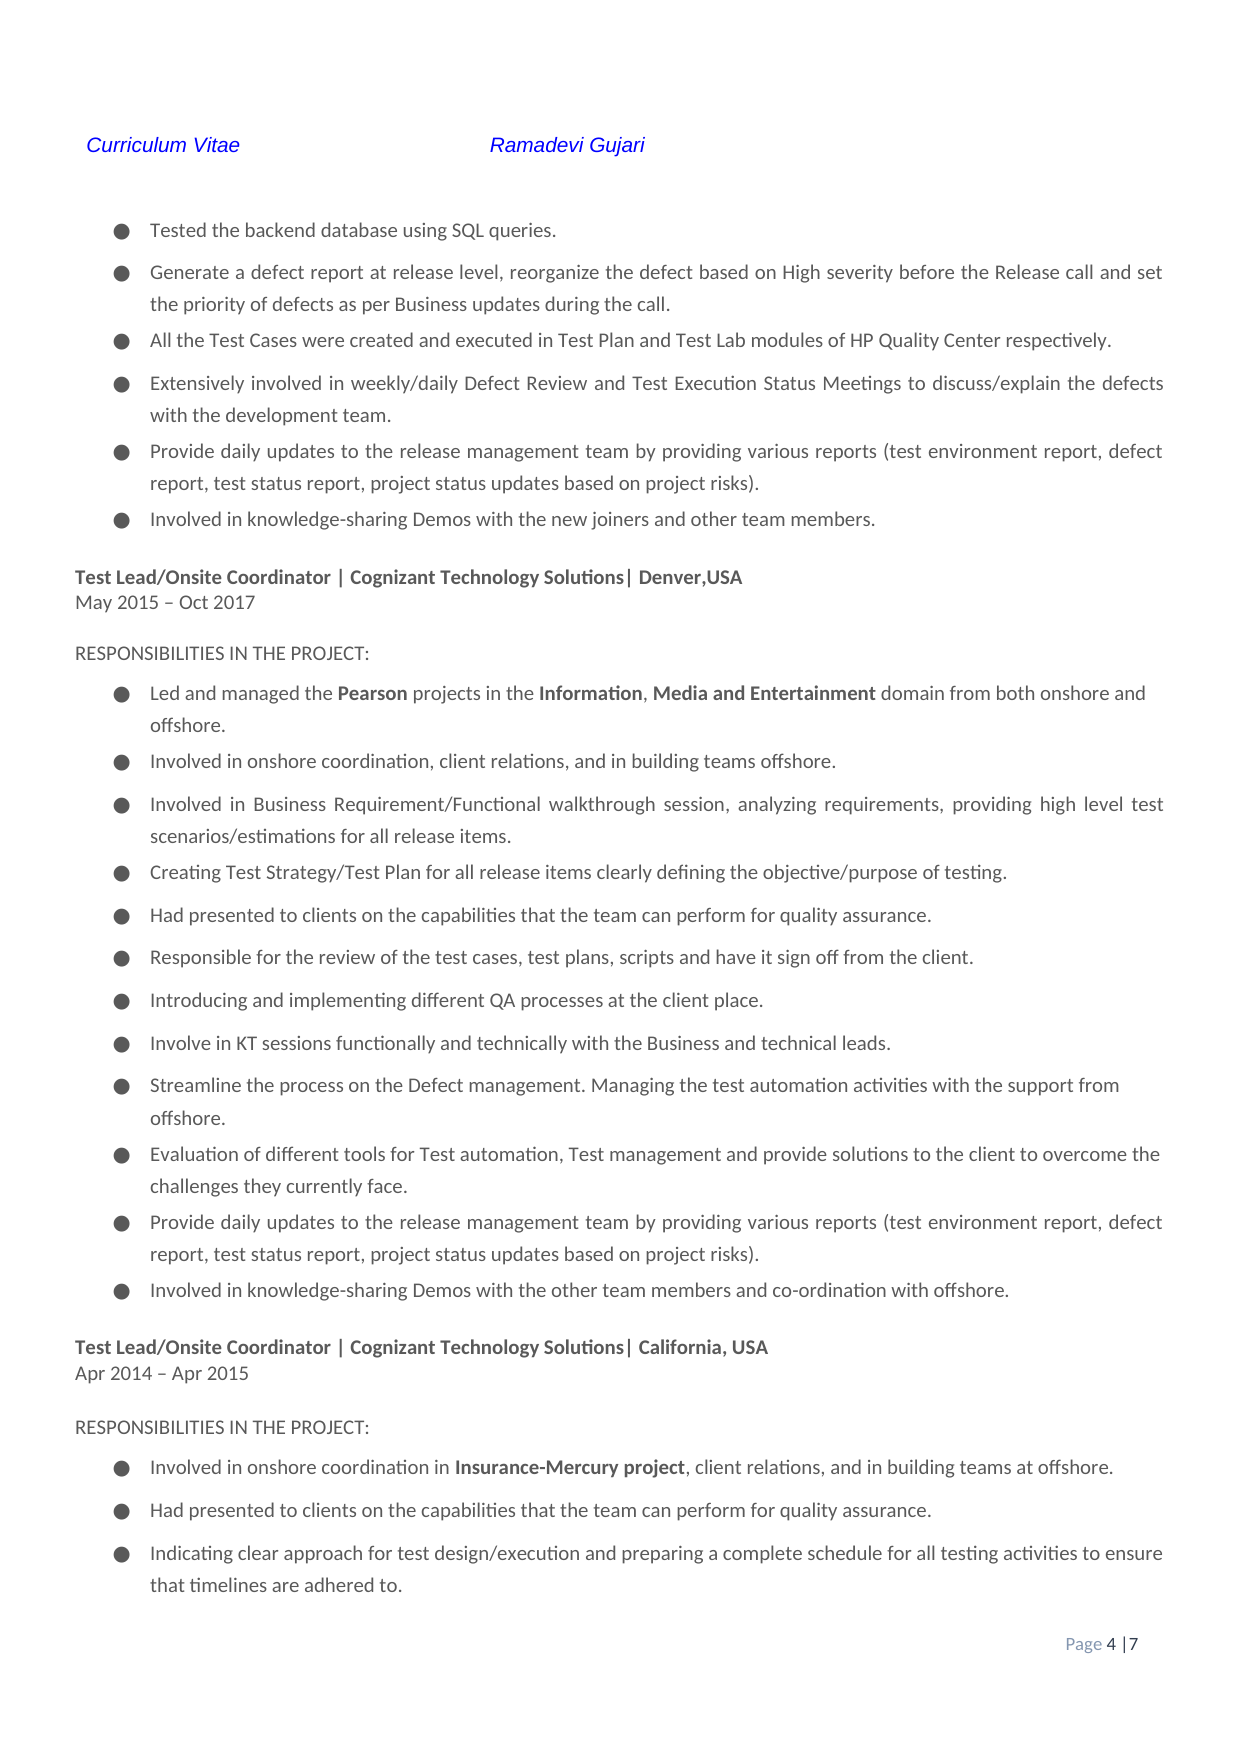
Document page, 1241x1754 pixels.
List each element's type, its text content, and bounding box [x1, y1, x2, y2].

text Test Lead/Onsite Coordinator | Cognizant Technology Solutions| California, USA [75, 1334, 1165, 1360]
list Creating Test Strategy/Test Plan for all release items clearly defining the objective/purpose of testing. [112, 848, 1165, 891]
list Involved in Business Requirement/Functional walkthrough session, analyzing requirements, providing high level test scenarios/estimations for all release items. [112, 780, 1165, 848]
list Involved in onshore coordination in Insurance-Mercury project, client relations, and in building teams at offshore. [112, 1444, 1165, 1486]
list Had presented to clients on the capabilities that the team can perform for quality assurance. [112, 891, 1165, 934]
list Involved in onshore coordination, client relations, and in building teams offshore. [112, 738, 1165, 780]
list Indicating clear approach for test design/execution and preparing a complete schedule for all testing activities to ensure that timelines are adhered to. [112, 1529, 1165, 1597]
list Involved in knowledge-sharing Demos with the new joiners and other team members. [112, 496, 1165, 539]
list Introducing and implementing different QA processes at the client place. [112, 977, 1165, 1019]
list Had presented to clients on the capabilities that the team can perform for quality assurance. [112, 1486, 1165, 1529]
list Led and managed the Pearson projects in the Information, Media and Entertainment domain from both onshore and offshore. [112, 669, 1165, 738]
list Involve in KT sessions functionally and technically with the Business and technical leads. [112, 1019, 1165, 1062]
list Tested the backend database using SQL queries. [112, 206, 1165, 249]
list Generate a defect report at release level, reorganize the defect based on High severity before the Release call and set the priority of defects as per Business updates during the call. [112, 249, 1165, 317]
list Responsible for the review of the test cases, test plans, scripts and have it sign off from the client. [112, 934, 1165, 977]
text RESPONSIBILITIES IN THE PROJECT: [75, 640, 1165, 666]
list All the Test Cases were created and executed in Test Plan and Test Lab modules of HP Quality Center respectively. [112, 317, 1165, 360]
text RESPONSIBILITIES IN THE PROJECT: [75, 1414, 1165, 1440]
list Involved in knowledge-sharing Demos with the other team members and co-ordination with offshore. [112, 1266, 1165, 1309]
text Apr 2014 – Apr 2015 [75, 1360, 1165, 1385]
text May 2015 – Oct 2017 [75, 589, 1165, 615]
list Provide daily updates to the release management team by providing various reports (test environment report, defect report, test status report, project status updates based on project risks). [112, 1198, 1165, 1266]
text Test Lead/Onsite Coordinator | Cognizant Technology Solutions| Denver,USA [75, 564, 1165, 589]
list Extensively involved in weekly/daily Defect Review and Test Execution Status Meetings to discuss/explain the defects with the development team. [112, 360, 1165, 428]
list Provide daily updates to the release management team by providing various reports (test environment report, defect report, test status report, project status updates based on project risks). [112, 428, 1165, 496]
list Streamline the process on the Defect management. Managing the test automation activities with the support from offshore. [112, 1062, 1165, 1130]
list Evaluation of different tools for Test automation, Test management and provide solutions to the client to overcome the challenges they currently face. [112, 1130, 1165, 1198]
